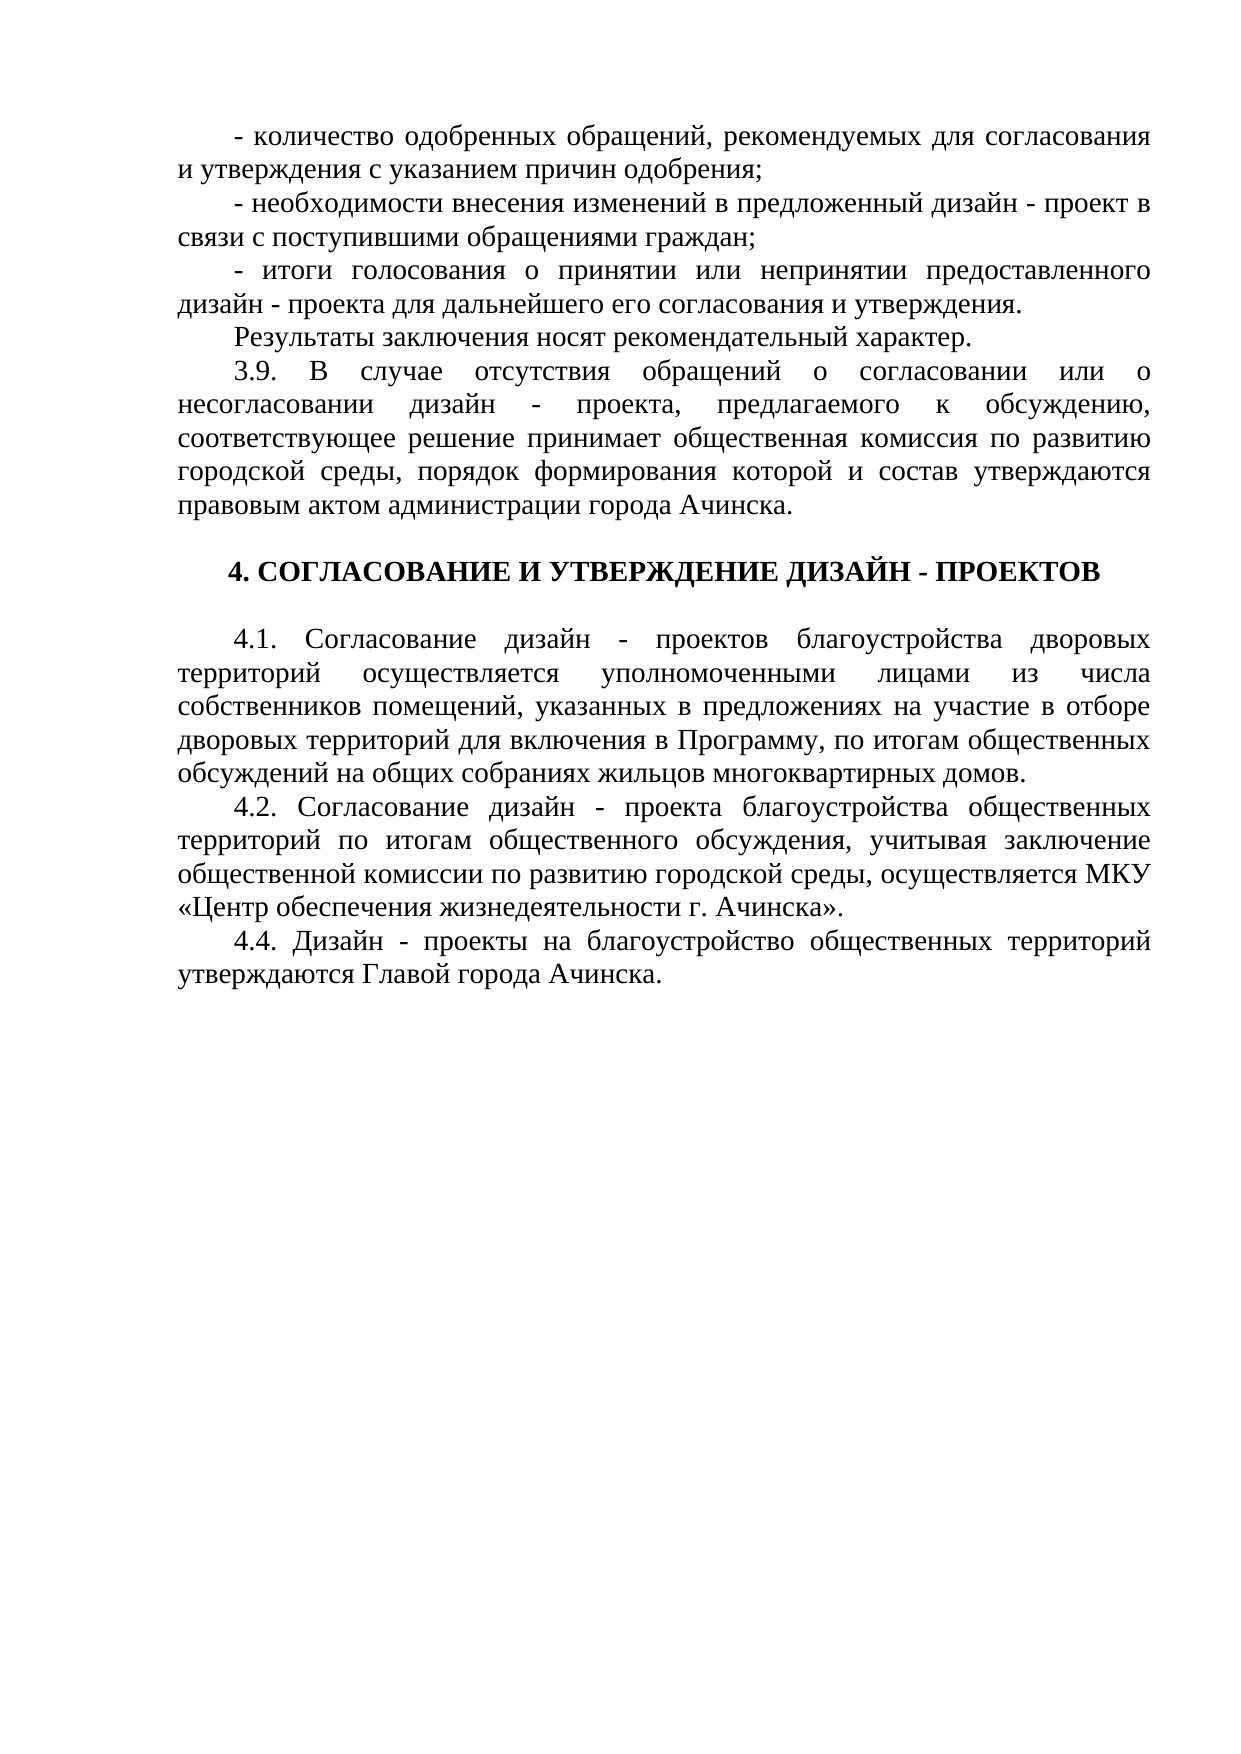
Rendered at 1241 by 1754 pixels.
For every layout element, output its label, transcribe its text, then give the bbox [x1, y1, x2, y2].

text 4.2. Согласование дизайн - проекта благоустройства общественных территорий по итогам общественного обсуждения, учитывая заключение общественной комиссии по развитию городской среды, осуществляется МКУ «Центр обеспечения жизнедеятельности г. Ачинска». [177, 789, 1152, 923]
text - необходимости внесения изменений в предложенный дизайн - проект в связи с поступившими обращениями граждан; [177, 185, 1152, 252]
text 4.1. Согласование дизайн - проектов благоустройства дворовых территорий осуществляется уполномоченными лицами из числа собственников помещений, указанных в предложениях на участие в отборе дворовых территорий для включения в Программу, по итогам общественных обсуждений на общих собраниях жильцов многоквартирных домов. [177, 621, 1152, 789]
text 4.4. Дизайн - проекты на благоустройство общественных территорий утверждаются Главой города Ачинска. [177, 923, 1152, 990]
text Результаты заключения носят рекомендательный характер. [177, 319, 1152, 353]
text - итоги голосования о принятии или непринятии предоставленного дизайн - проекта для дальнейшего его согласования и утверждения. [177, 252, 1152, 319]
title 4. СОГЛАСОВАНИЕ И УТВЕРЖДЕНИЕ ДИЗАЙН - ПРОЕКТОВ [177, 554, 1152, 588]
text - количество одобренных обращений, рекомендуемых для согласования и утверждения с указанием причин одобрения; [177, 118, 1152, 185]
text 3.9. В случае отсутствия обращений о согласовании или о несогласовании дизайн - проекта, предлагаемого к обсуждению, соответствующее решение принимает общественная комиссия по развитию городской среды, порядок формирования которой и состав утверждаются правовым актом администрации города Ачинска. [177, 353, 1152, 521]
